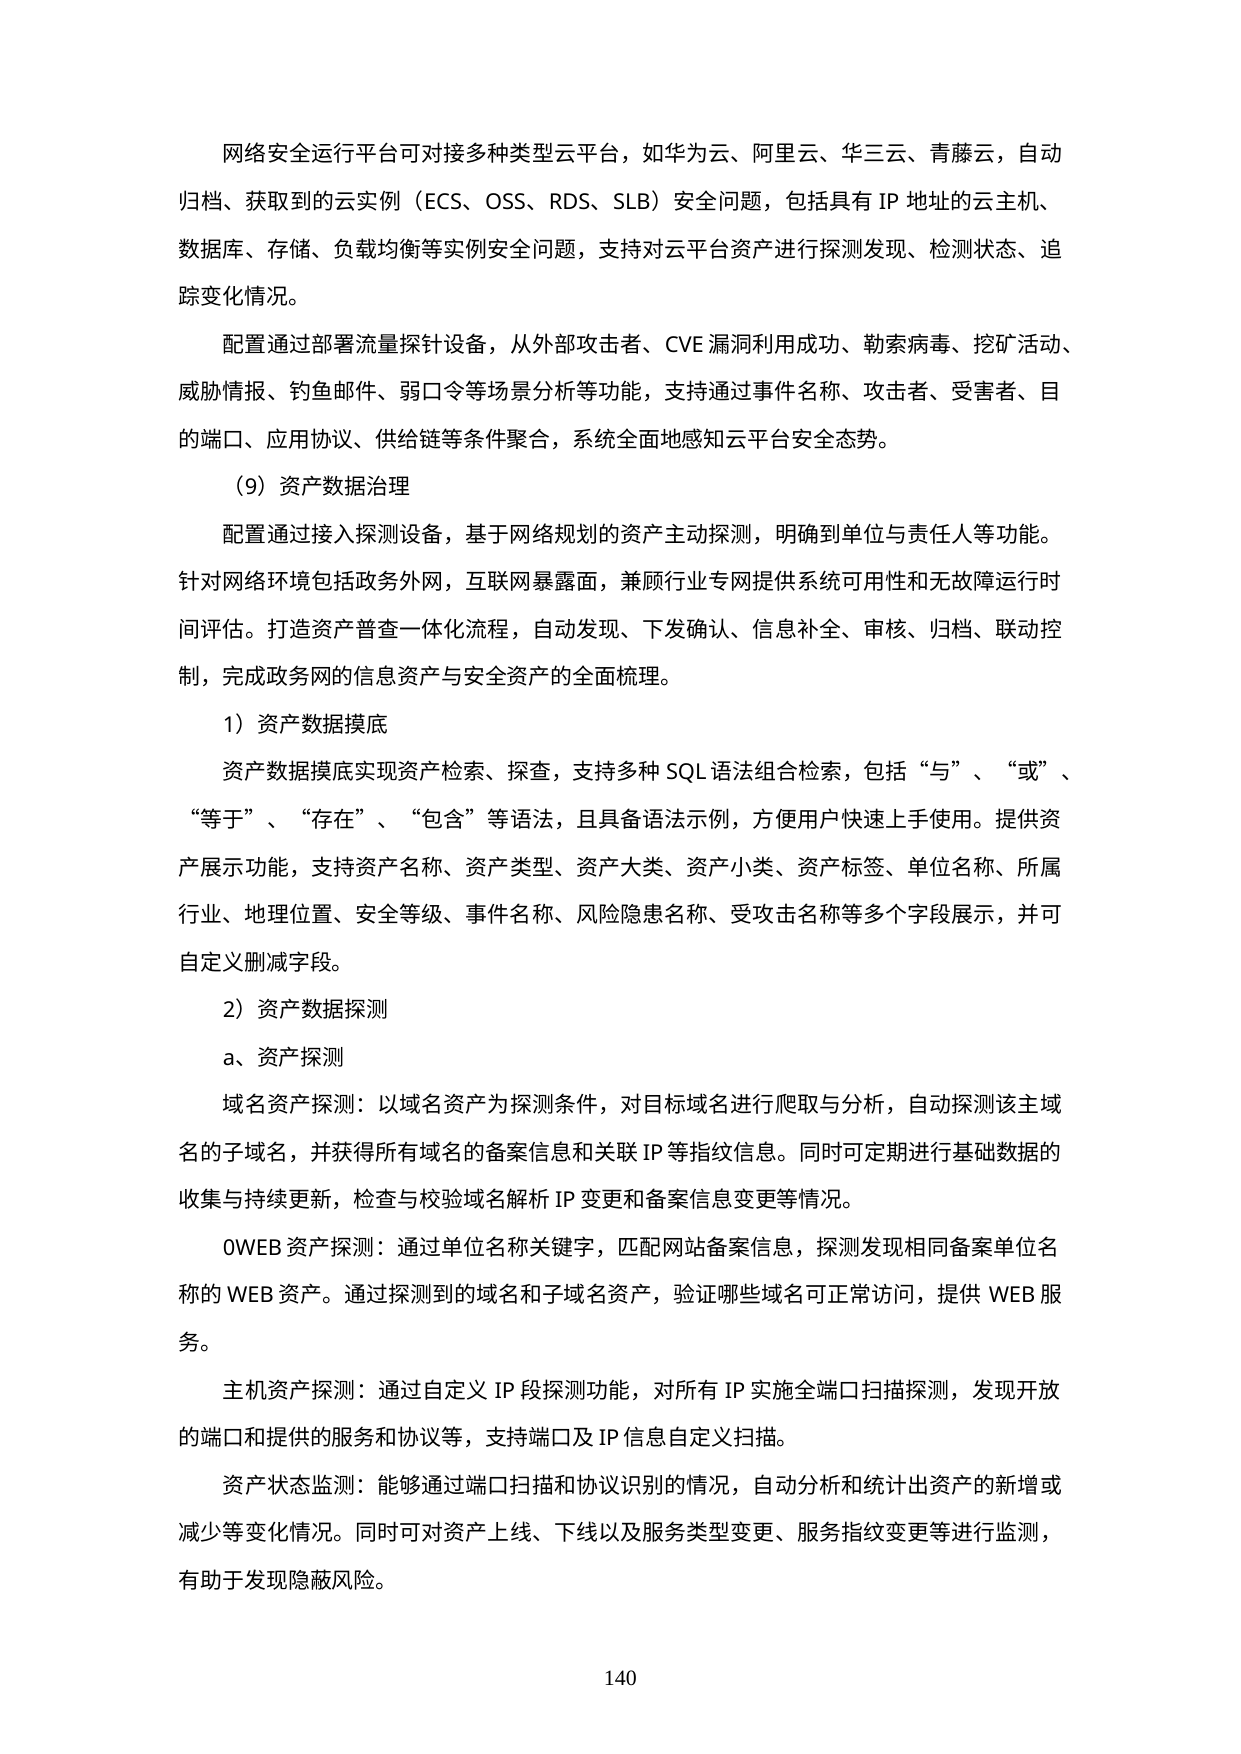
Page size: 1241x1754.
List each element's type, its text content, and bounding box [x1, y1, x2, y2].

text 资产状态监测：能够通过端口扫描和协议识别的情况，自动分析和统计出资产的新增或减少等变化情况。同时可对资产上线、下线以及服务类型变更、服务指纹变更等进行监测，有助于发现隐蔽风险。 [178, 1468, 1062, 1594]
text （9）资产数据治理 [178, 469, 1062, 501]
text 0WEB资产探测：通过单位名称关键字，匹配网站备案信息，探测发现相同备案单位名称的WEB资产。通过探测到的域名和子域名资产，验证哪些域名可正常访问，提供WEB服务。 [178, 1230, 1062, 1357]
text 域名资产探测：以域名资产为探测条件，对目标域名进行爬取与分析，自动探测该主域名的子域名，并获得所有域名的备案信息和关联IP等指纹信息。同时可定期进行基础数据的收集与持续更新，检查与校验域名解析IP变更和备案信息变更等情况。 [178, 1087, 1062, 1214]
text 配置通过部署流量探针设备，从外部攻击者、CVE漏洞利用成功、勒索病毒、挖矿活动、威胁情报、钓鱼邮件、弱口令等场景分析等功能，支持通过事件名称、攻击者、受害者、目的端口、应用协议、供给链等条件聚合，系统全面地感知云平台安全态势。 [178, 327, 1062, 453]
text 主机资产探测：通过自定义IP段探测功能，对所有IP实施全端口扫描探测，发现开放的端口和提供的服务和协议等，支持端口及IP信息自定义扫描。 [178, 1373, 1062, 1452]
text 1）资产数据摸底 [178, 707, 1062, 738]
text 配置通过接入探测设备，基于网络规划的资产主动探测，明确到单位与责任人等功能。针对网络环境包括政务外网，互联网暴露面，兼顾行业专网提供系统可用性和无故障运行时间评估。打造资产普查一体化流程，自动发现、下发确认、信息补全、审核、归档、联动控制，完成政务网的信息资产与安全资产的全面梳理。 [178, 517, 1062, 691]
text 2）资产数据探测 [178, 992, 1062, 1024]
text 网络安全运行平台可对接多种类型云平台，如华为云、阿里云、华三云、青藤云，自动归档、获取到的云实例（ECS、OSS、RDS、SLB）安全问题，包括具有IP 地址的云主机、数据库、存储、负载均衡等实例安全问题，支持对云平台资产进行探测发现、检测状态、追踪变化情况。 [178, 136, 1062, 311]
text a、资产探测 [178, 1039, 1062, 1071]
text 资产数据摸底实现资产检索、探查，支持多种SQL语法组合检索，包括“与”、“或”、“等于”、“存在”、“包含”等语法，且具备语法示例，方便用户快速上手使用。提供资产展示功能，支持资产名称、资产类型、资产大类、资产小类、资产标签、单位名称、所属行业、地理位置、安全等级、事件名称、风险隐患名称、受攻击名称等多个字段展示，并可自定义删减字段。 [178, 754, 1062, 976]
